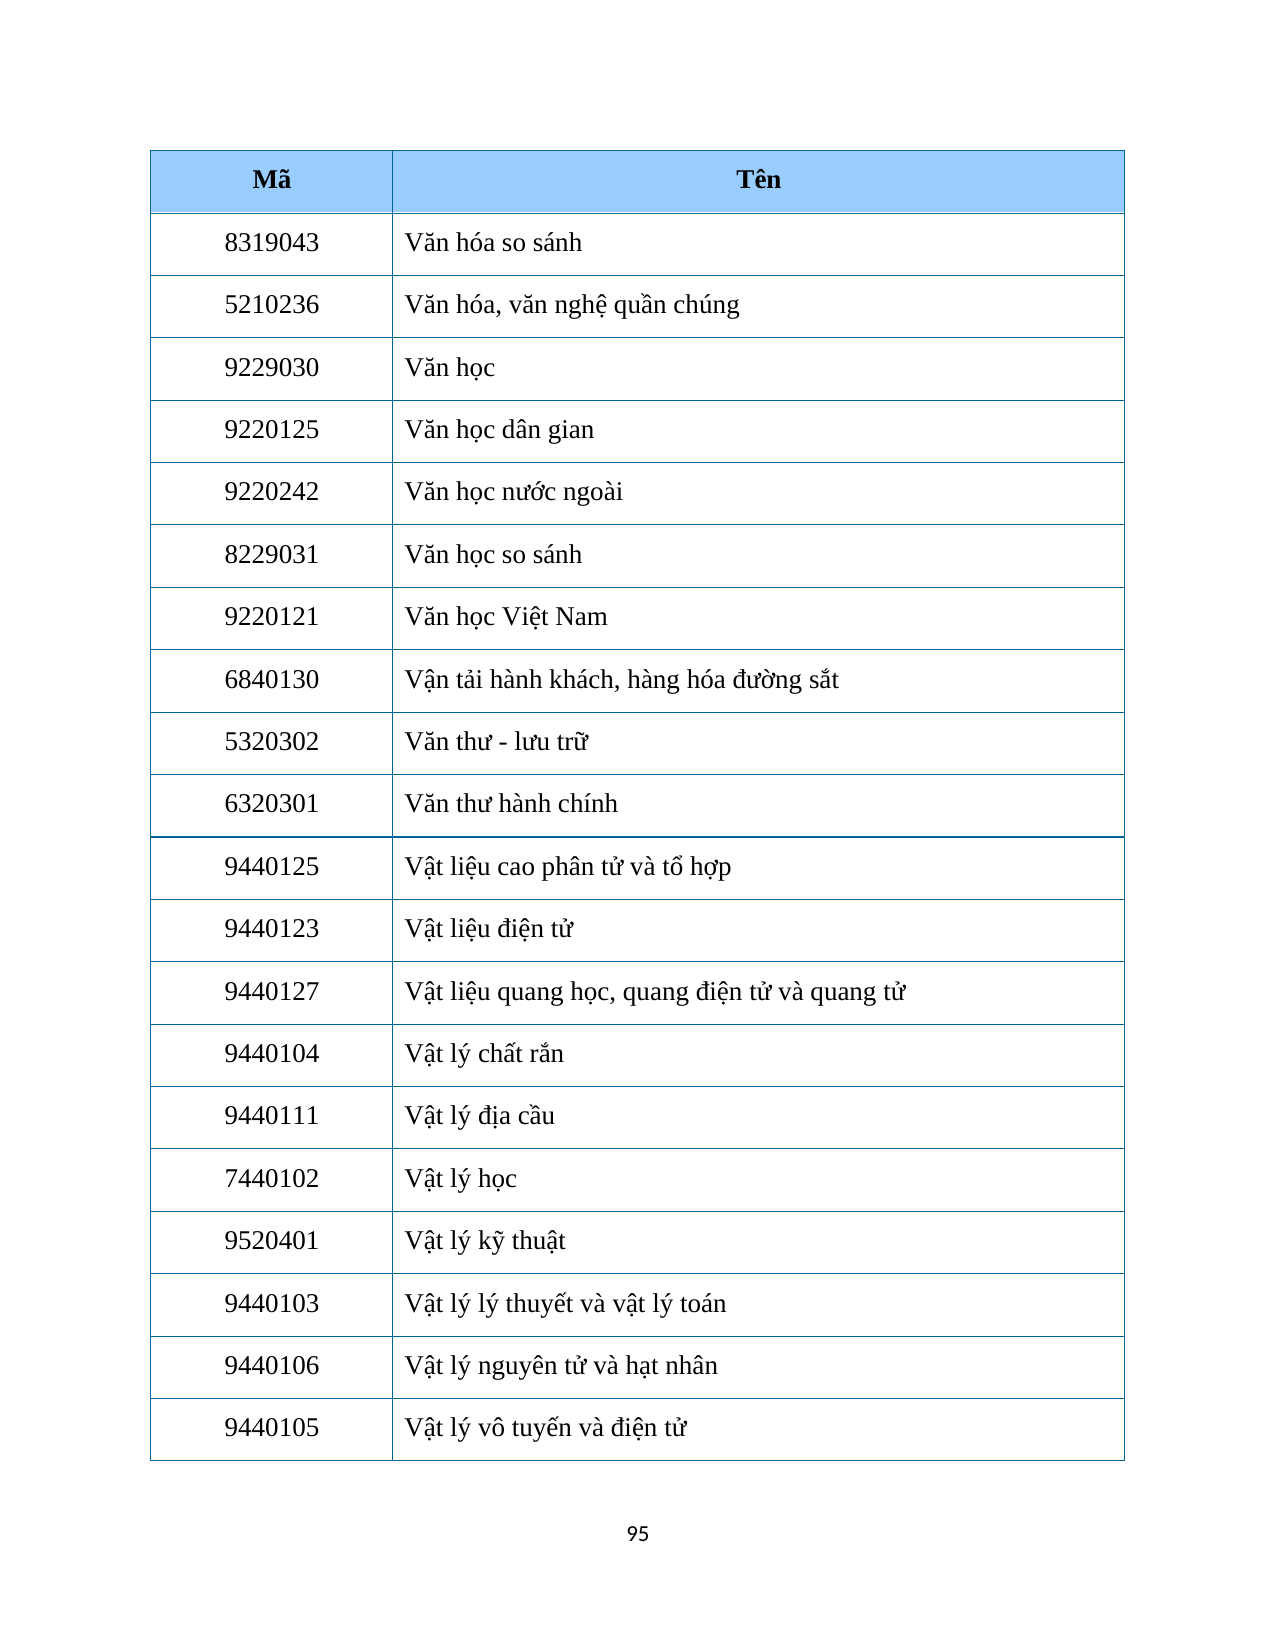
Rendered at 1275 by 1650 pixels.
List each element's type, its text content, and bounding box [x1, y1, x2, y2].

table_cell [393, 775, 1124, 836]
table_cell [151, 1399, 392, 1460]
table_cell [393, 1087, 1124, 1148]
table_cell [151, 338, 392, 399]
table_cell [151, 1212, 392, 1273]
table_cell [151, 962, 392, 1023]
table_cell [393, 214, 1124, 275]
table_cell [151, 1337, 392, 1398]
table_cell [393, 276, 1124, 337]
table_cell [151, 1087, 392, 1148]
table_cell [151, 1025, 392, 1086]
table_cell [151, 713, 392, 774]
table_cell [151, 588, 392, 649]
table_header Tên [393, 151, 1124, 212]
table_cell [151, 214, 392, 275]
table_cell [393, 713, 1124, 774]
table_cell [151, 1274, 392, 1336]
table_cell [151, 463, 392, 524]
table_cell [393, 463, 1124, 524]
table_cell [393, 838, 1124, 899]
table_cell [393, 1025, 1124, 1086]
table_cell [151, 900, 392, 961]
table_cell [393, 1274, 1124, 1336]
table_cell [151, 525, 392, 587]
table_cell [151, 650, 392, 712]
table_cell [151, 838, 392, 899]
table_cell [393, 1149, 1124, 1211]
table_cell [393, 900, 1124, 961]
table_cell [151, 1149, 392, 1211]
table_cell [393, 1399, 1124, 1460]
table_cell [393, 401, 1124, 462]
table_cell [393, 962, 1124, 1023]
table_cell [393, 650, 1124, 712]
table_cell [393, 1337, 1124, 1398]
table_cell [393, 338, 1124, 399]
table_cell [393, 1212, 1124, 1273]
table_header Mã [151, 151, 392, 212]
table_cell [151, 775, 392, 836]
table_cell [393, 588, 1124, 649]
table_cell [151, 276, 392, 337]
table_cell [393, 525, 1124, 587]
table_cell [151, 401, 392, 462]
